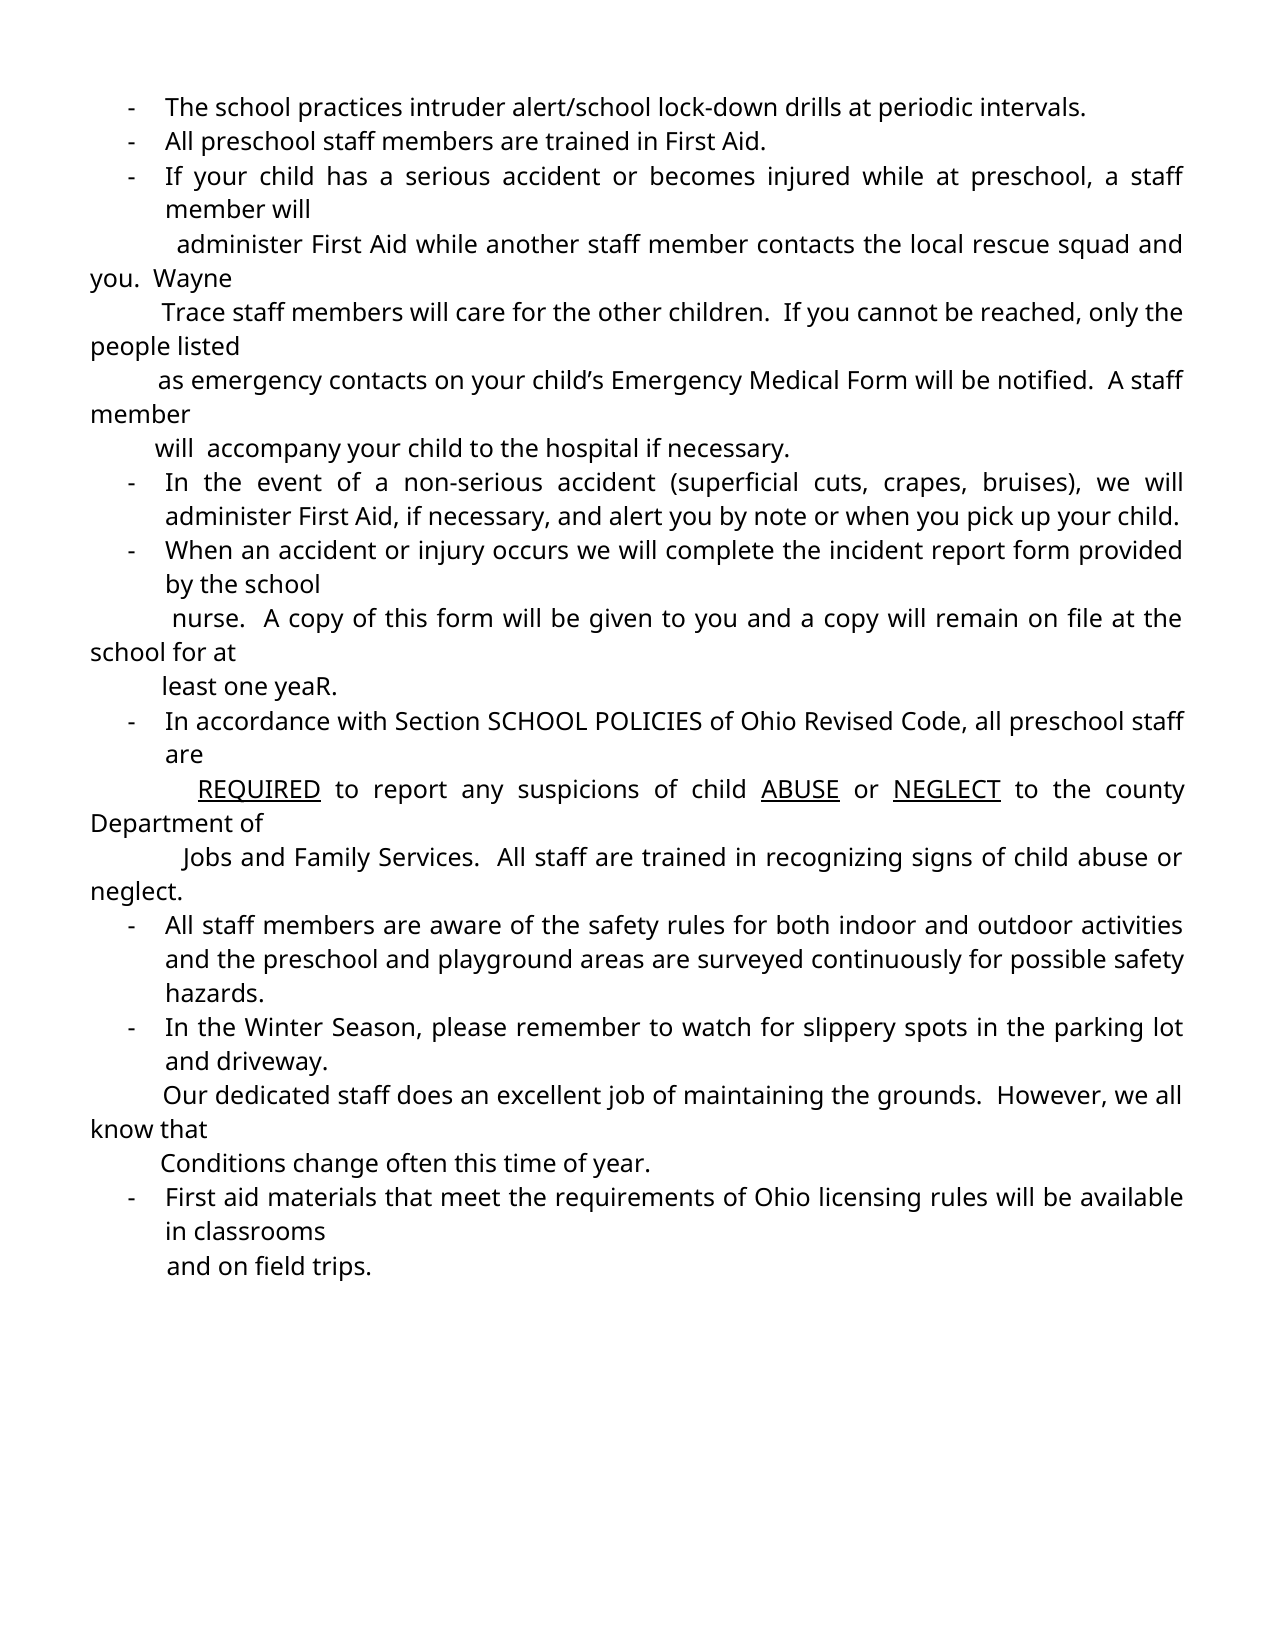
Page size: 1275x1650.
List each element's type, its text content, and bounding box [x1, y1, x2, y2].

text Our dedicated staff does an excellent job of maintaining the grounds. However, we all know that [90, 1078, 1185, 1146]
list In the Winter Season, please remember to watch for slippery spots in the parking lot and driveway. [127, 1010, 1185, 1078]
list When an accident or injury occurs we will complete the incident report form provided by the school [127, 533, 1185, 601]
text will accompany your child to the hospital if necessary. [90, 431, 1185, 465]
text and on field trips. [90, 1248, 1185, 1282]
text least one yeaR. [90, 669, 1185, 703]
list First aid materials that meet the requirements of Ohio licensing rules will be available in classrooms [127, 1180, 1185, 1248]
list All preschool staff members are trained in First Aid. [127, 124, 1185, 158]
list The school practices intruder alert/school lock-down drills at periodic intervals. [127, 90, 1185, 124]
list If your child has a serious accident or becomes injured while at preschool, a staff member will [127, 158, 1185, 226]
text as emergency contacts on your child’s Emergency Medical Form will be notified. A staff member [90, 362, 1185, 431]
text Jobs and Family Services. All staff are trained in recognizing signs of child abuse or neglect. [90, 839, 1185, 907]
text Conditions change often this time of year. [90, 1146, 1185, 1180]
list In accordance with Section SCHOOL POLICIES of Ohio Revised Code, all preschool staff are [127, 703, 1185, 771]
text nurse. A copy of this form will be given to you and a copy will remain on file at the school for at [90, 601, 1185, 669]
text REQUIRED to report any suspicions of child ABUSE or NEGLECT to the county Department of [90, 771, 1185, 839]
list In the event of a non-serious accident (superficial cuts, crapes, bruises), we will administer First Aid, if necessary, and alert you by note or when you pick up your child. [127, 465, 1185, 533]
text Trace staff members will care for the other children. If you cannot be reached, only the people listed [90, 294, 1185, 362]
list All staff members are aware of the safety rules for both indoor and outdoor activities and the preschool and playground areas are surveyed continuously for possible safety hazards. [127, 907, 1185, 1010]
text administer First Aid while another staff member contacts the local rescue squad and you. Wayne [90, 226, 1185, 294]
